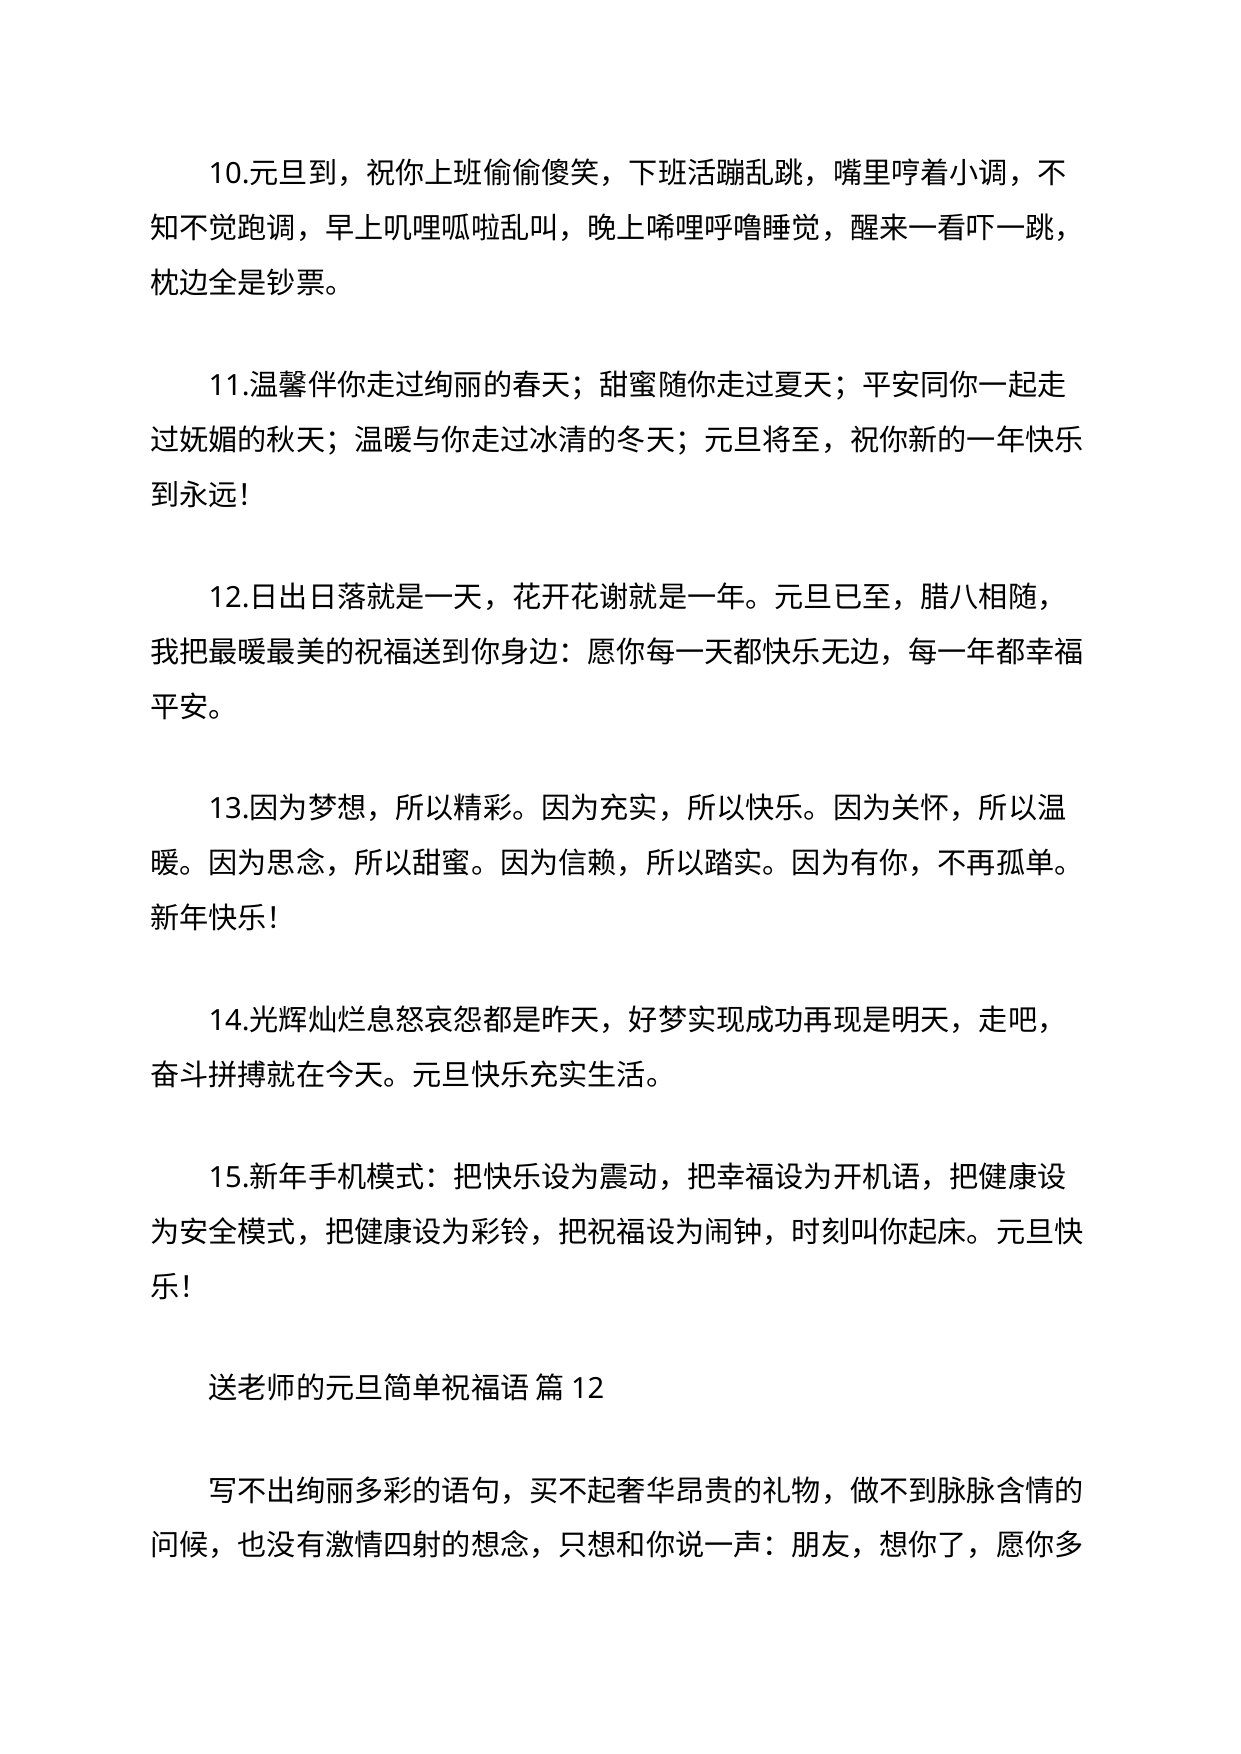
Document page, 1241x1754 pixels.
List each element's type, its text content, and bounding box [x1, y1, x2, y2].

text 10.元旦到，祝你上班偷偷傻笑，下班活蹦乱跳，嘴里哼着小调，不知不觉跑调，早上叽哩呱啦乱叫，晚上唏哩呼噜睡觉，醒来一看吓一跳，枕边全是钞票。 [150, 150, 1090, 302]
text 13.因为梦想，所以精彩。因为充实，所以快乐。因为关怀，所以温暖。因为思念，所以甜蜜。因为信赖，所以踏实。因为有你，不再孤单。新年快乐！ [150, 785, 1090, 937]
text 11.温馨伴你走过绚丽的春天；甜蜜随你走过夏天；平安同你一起走过妩媚的秋天；温暖与你走过冰清的冬天；元旦将至，祝你新的一年快乐到永远！ [150, 362, 1090, 514]
text 14.光辉灿烂息怒哀怨都是昨天，好梦实现成功再现是明天，走吧，奋斗拼搏就在今天。元旦快乐充实生活。 [150, 997, 1090, 1094]
text 送老师的元旦简单祝福语 篇12 [150, 1365, 1090, 1407]
text 15.新年手机模式：把快乐设为震动，把幸福设为开机语，把健康设为安全模式，把健康设为彩铃，把祝福设为闹钟，时刻叫你起床。元旦快乐！ [150, 1153, 1090, 1306]
text 12.日出日落就是一天，花开花谢就是一年。元旦已至，腊八相随，我把最暖最美的祝福送到你身边：愿你每一天都快乐无边，每一年都幸福平安。 [150, 573, 1090, 726]
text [150, 1467, 1090, 1564]
